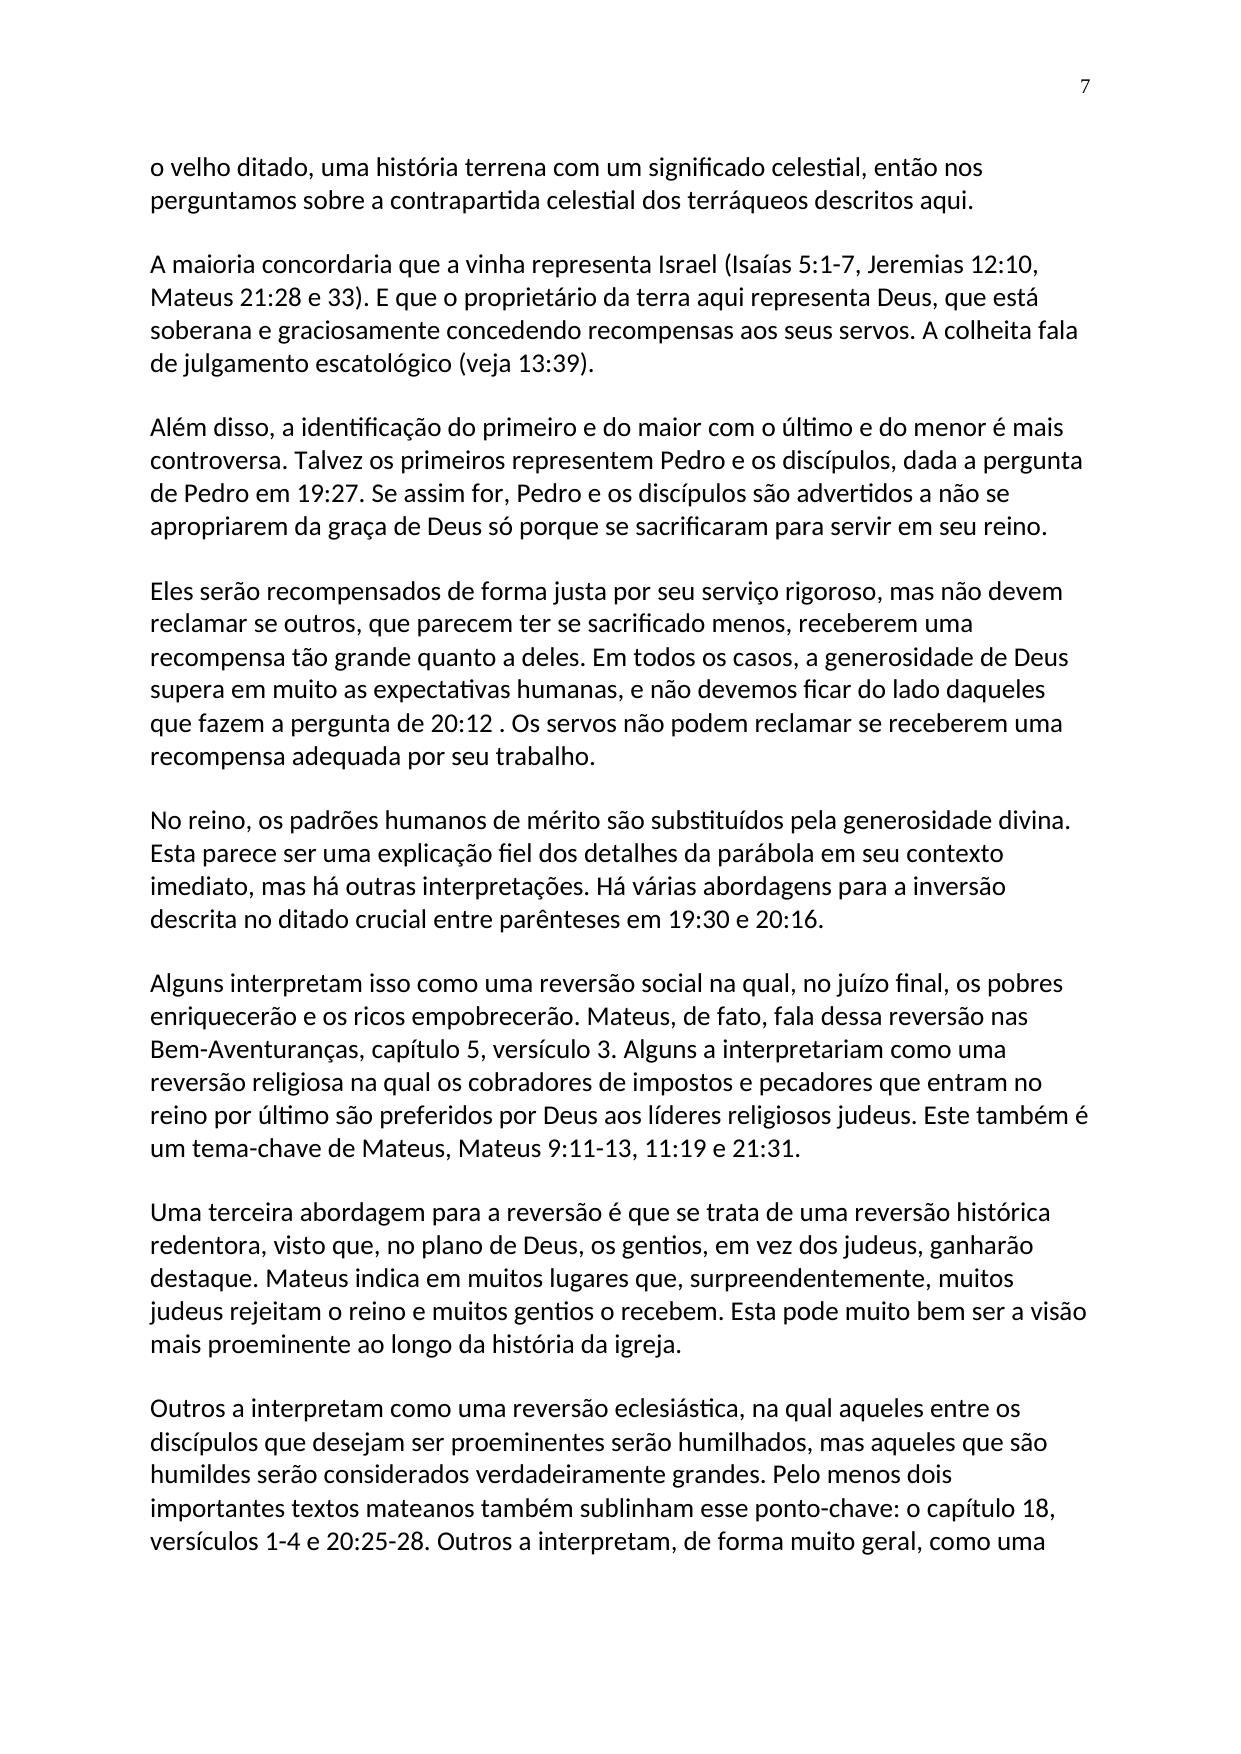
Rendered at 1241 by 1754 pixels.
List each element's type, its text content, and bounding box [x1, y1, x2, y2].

text Uma terceira abordagem para a reversão é que se trata de uma reversão histórica redentora, visto que, no plano de Deus, os gentios, em vez dos judeus, ganharão destaque. Mateus indica em muitos lugares que, surpreendentemente, muitos judeus rejeitam o reino e muitos gentios o recebem. Esta pode muito bem ser a visão mais proeminente ao longo da história da igreja. [150, 1195, 1090, 1361]
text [150, 1392, 1090, 1557]
text A maioria concordaria que a vinha representa Israel (Isaías 5:1-7, Jeremias 12:10, Mateus 21:28 e 33). E que o proprietário da terra aqui representa Deus, que está soberana e graciosamente concedendo recompensas aos seus servos. A colheita fala de julgamento escatológico (veja 13:39). [150, 247, 1090, 379]
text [150, 150, 1090, 216]
text Além disso, a identificação do primeiro e do maior com o último e do menor é mais controversa. Talvez os primeiros representem Pedro e os discípulos, dada a pergunta de Pedro em 19:27. Se assim for, Pedro e os discípulos são advertidos a não se apropriarem da graça de Deus só porque se sacrificaram para servir em seu reino. [150, 410, 1090, 542]
text Eles serão recompensados de forma justa por seu serviço rigoroso, mas não devem reclamar se outros, que parecem ter se sacrificado menos, receberem uma recompensa tão grande quanto a deles. Em todos os casos, a generosidade de Deus supera em muito as expectativas humanas, e não devemos ficar do lado daqueles que fazem a pergunta de 20:12 . Os servos não podem reclamar se receberem uma recompensa adequada por seu trabalho. [150, 574, 1090, 772]
text Alguns interpretam isso como uma reversão social na qual, no juízo final, os pobres enriquecerão e os ricos empobrecerão. Mateus, de fato, fala dessa reversão nas Bem-Aventuranças, capítulo 5, versículo 3. Alguns a interpretariam como uma reversão religiosa na qual os cobradores de impostos e pecadores que entram no reino por último são preferidos por Deus aos líderes religiosos judeus. Este também é um tema-chave de Mateus, Mateus 9:11-13, 11:19 e 21:31. [150, 966, 1090, 1164]
text No reino, os padrões humanos de mérito são substituídos pela generosidade divina. Esta parece ser uma explicação fiel dos detalhes da parábola em seu contexto imediato, mas há outras interpretações. Há várias abordagens para a inversão descrita no ditado crucial entre parênteses em 19:30 e 20:16. [150, 803, 1090, 935]
